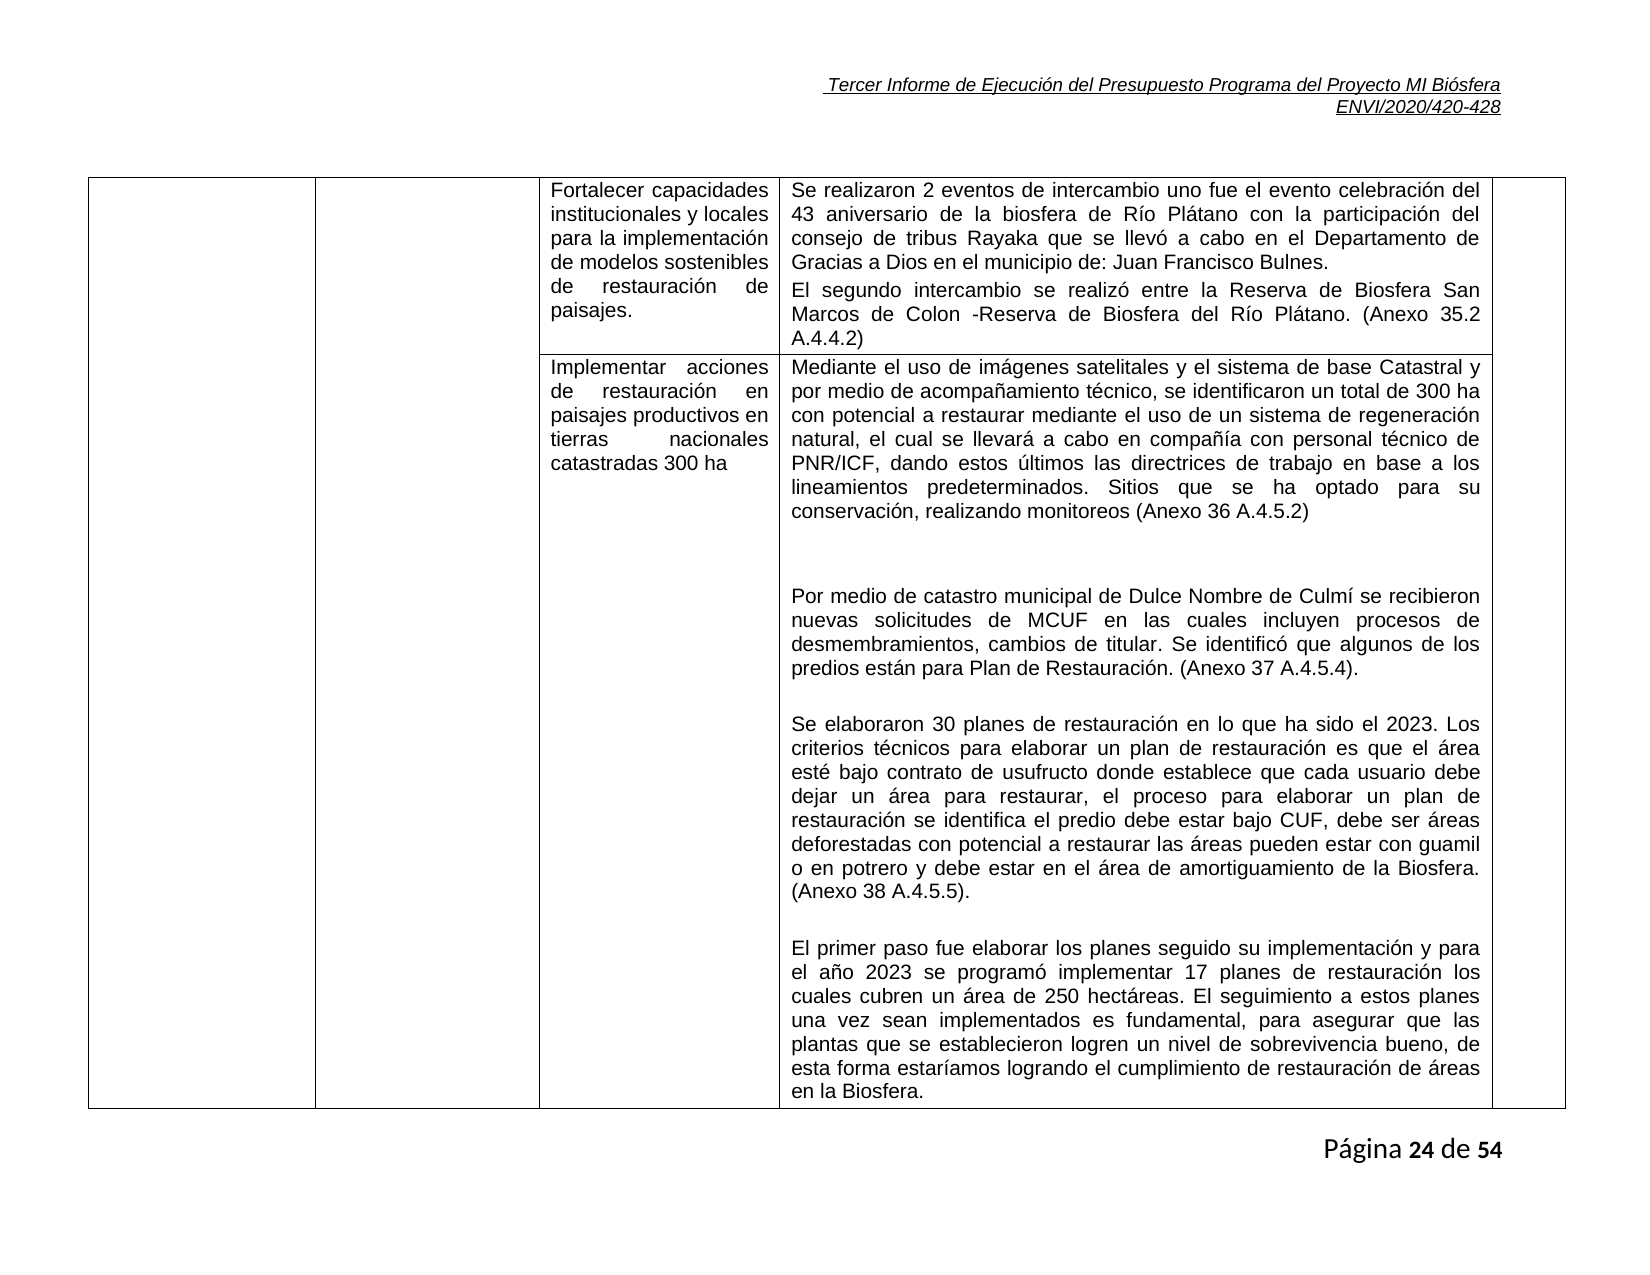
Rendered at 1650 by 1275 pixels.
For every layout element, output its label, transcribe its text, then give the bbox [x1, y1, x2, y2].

table_cell Se realizaron 2 eventos de intercambio uno fue el evento celebración del 43 aniversario de la biosfera de Río Plátano con la participación del consejo de tribus Rayaka que se llevó a cabo en el Departamento de Gracias a Dios en el municipio de: Juan Francisco Bulnes. El segundo intercambio se realizó entre la Reserva de Biosfera San Marcos de Colon -Reserva de Biosfera del Río Plátano. (Anexo 35.2 A.4.4.2) [780, 178, 1492, 354]
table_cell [540, 355, 779, 1107]
table_cell Fortalecer capacidades institucionales y locales para la implementación de modelos sostenibles de restauración de paisajes. [540, 178, 779, 354]
